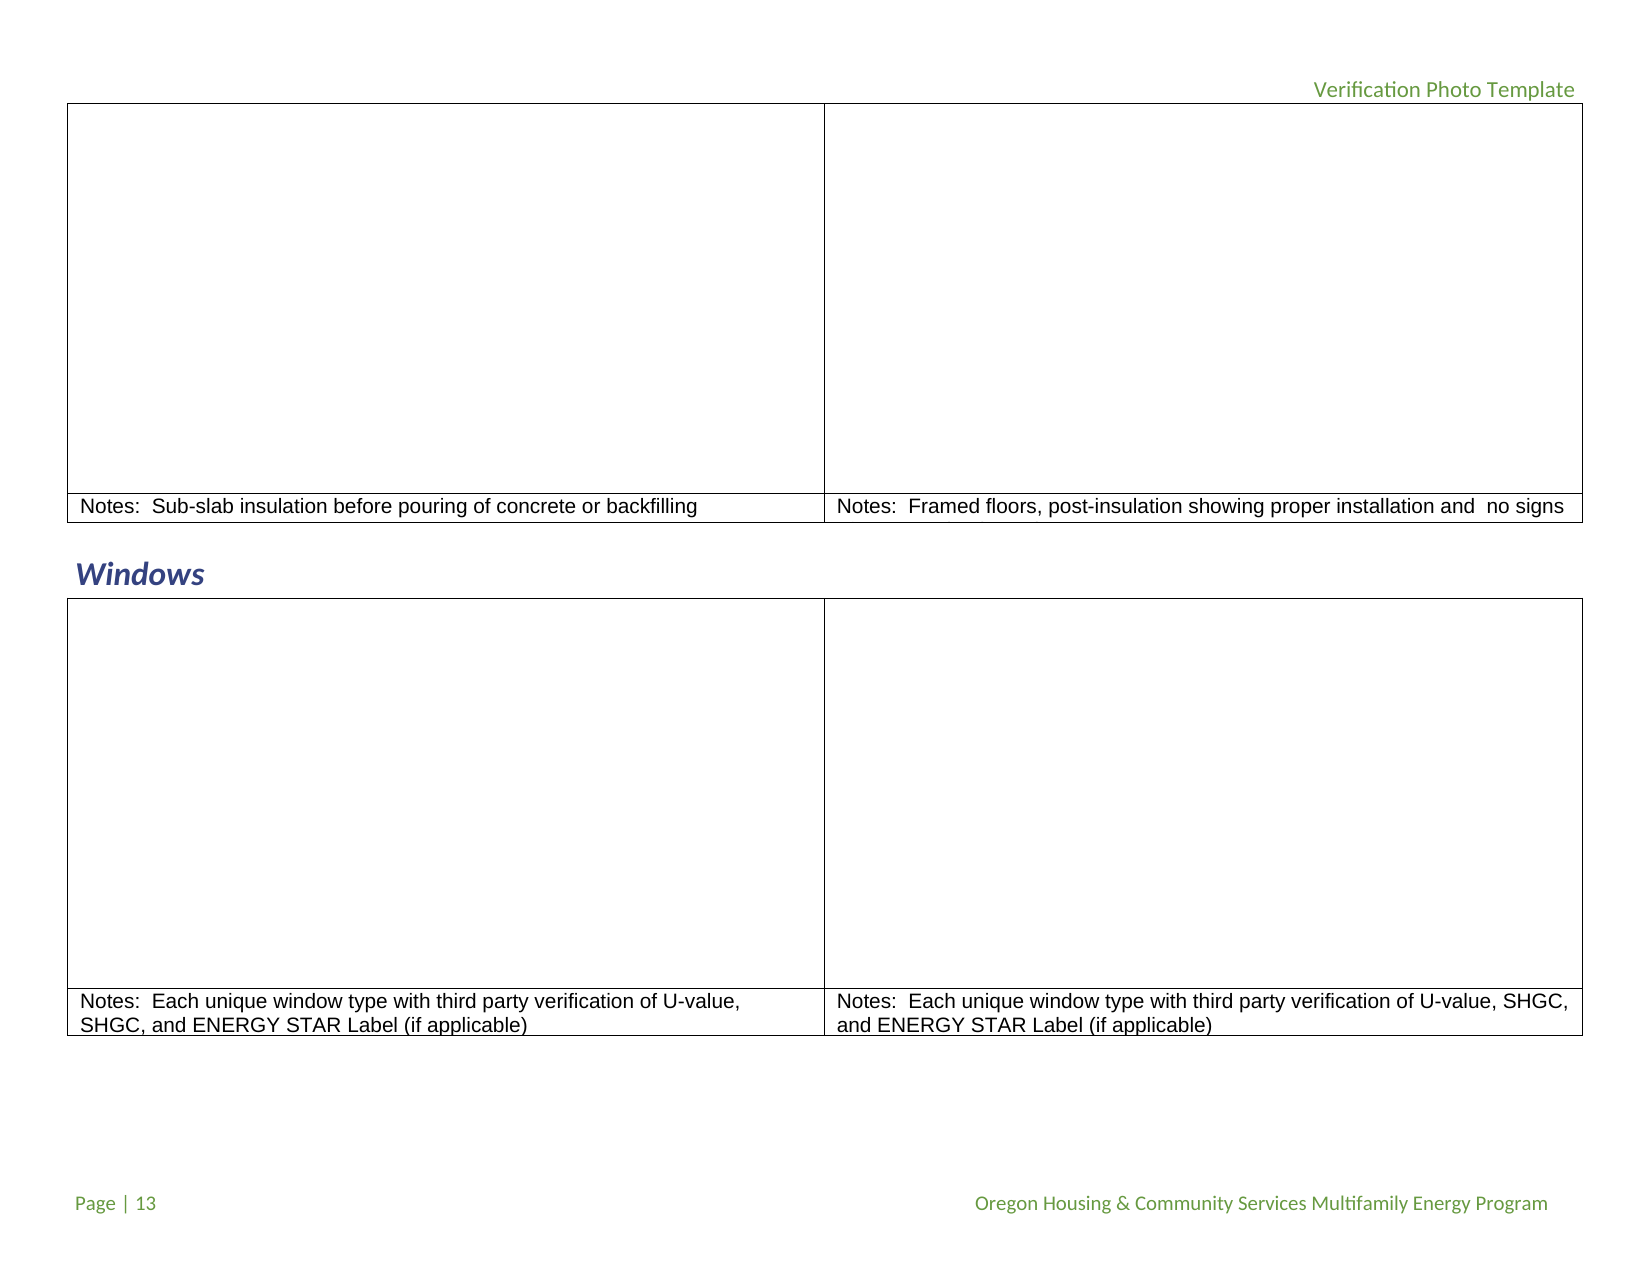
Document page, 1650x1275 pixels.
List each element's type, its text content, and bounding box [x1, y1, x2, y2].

table_header [68, 599, 824, 987]
table_cell Notes: Sub-slab insulation before pouring of concrete or backfilling [68, 494, 824, 522]
table_header [825, 104, 1582, 493]
table_header [68, 104, 824, 493]
table_cell Notes: Framed floors, post-insulation showing proper installation and no signs of compromised R-value [825, 494, 1582, 522]
table_cell Notes: Each unique window type with third party verification of U-value, SHGC, and ENERGY STAR Label (if applicable) [68, 989, 824, 1035]
table_cell Notes: Each unique window type with third party verification of U-value, SHGC, and ENERGY STAR Label (if applicable) [825, 989, 1582, 1035]
subtitle Windows [75, 553, 1575, 594]
table_header [825, 599, 1582, 987]
